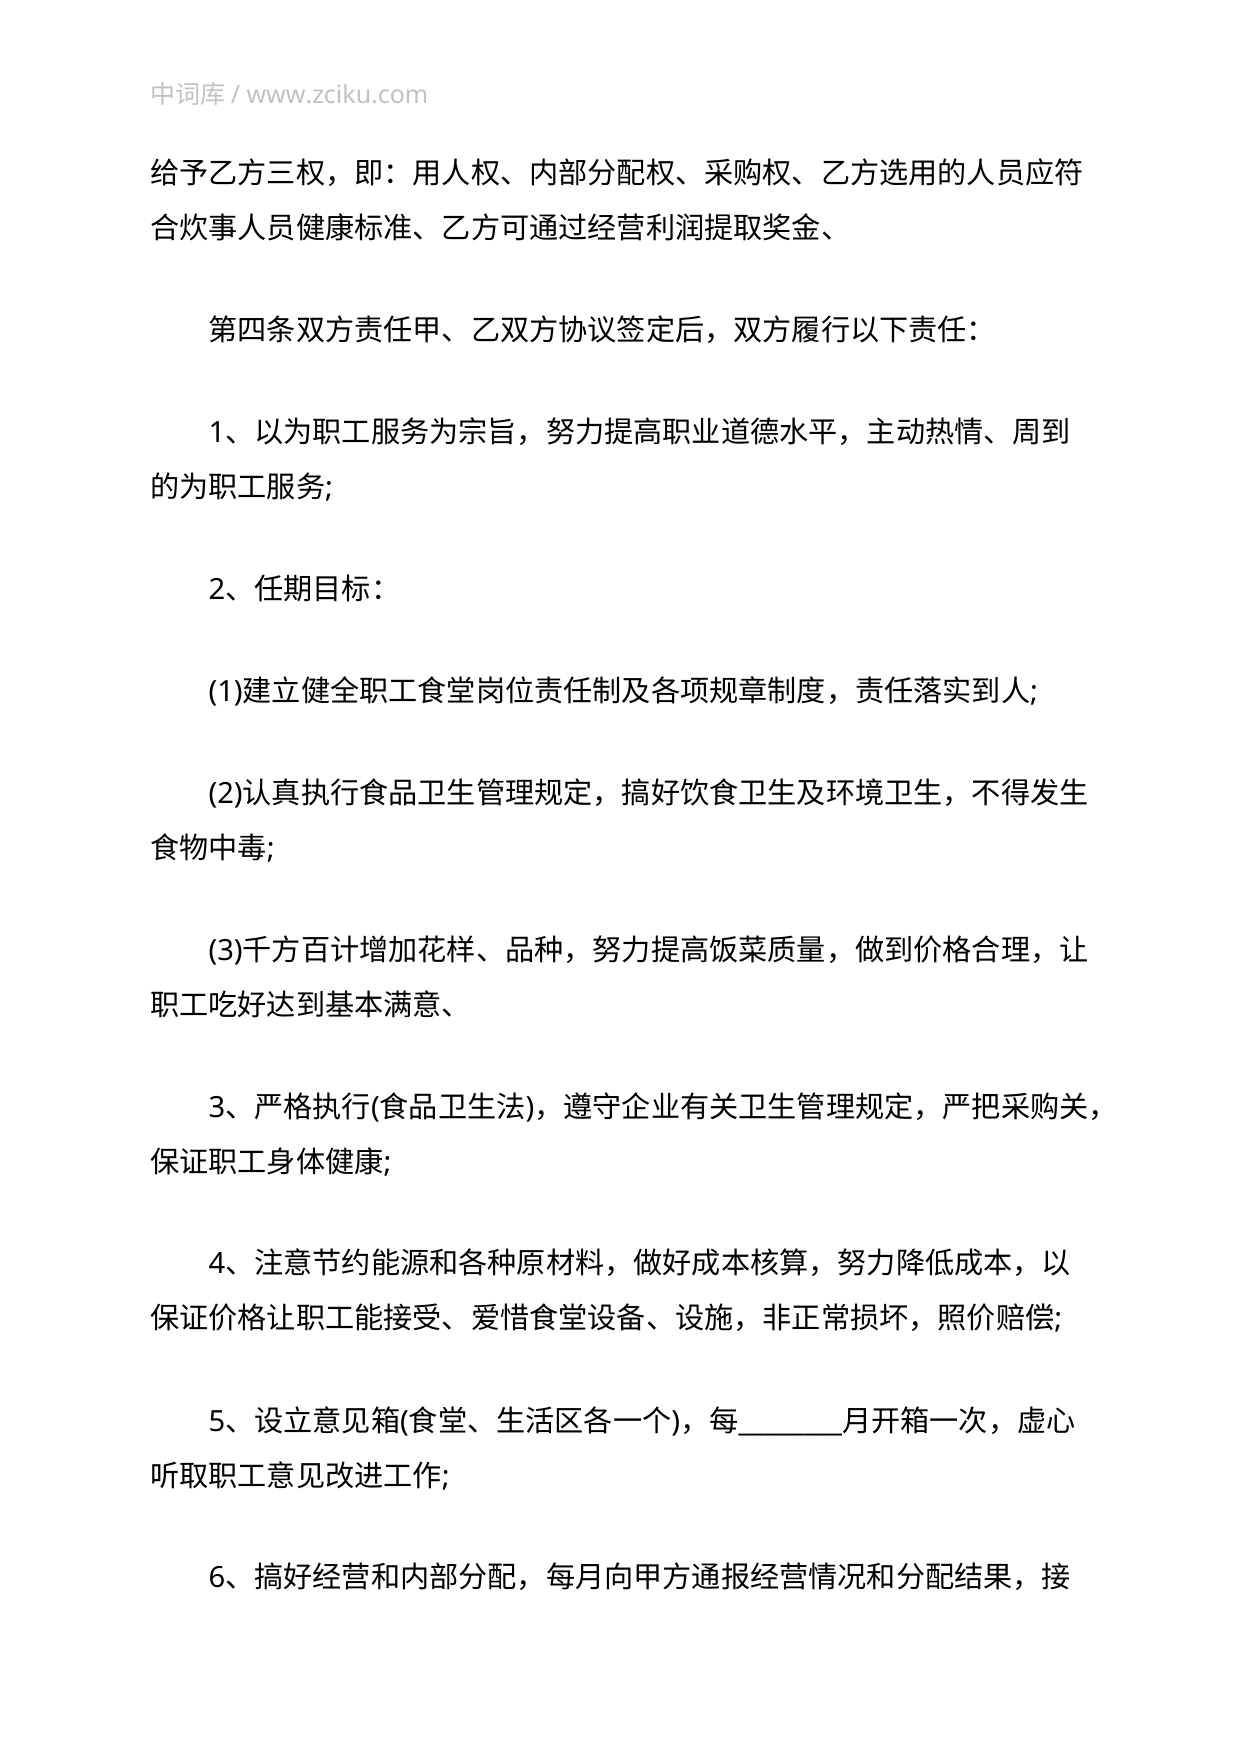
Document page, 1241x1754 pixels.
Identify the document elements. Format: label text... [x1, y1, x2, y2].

text 1、以为职工服务为宗旨，努力提高职业道德水平，主动热情、周到的为职工服务; [150, 408, 1090, 506]
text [150, 150, 1090, 247]
text (1)建立健全职工食堂岗位责任制及各项规章制度，责任落实到人; [150, 667, 1090, 710]
text 2、任期目标： [150, 565, 1090, 608]
text 5、设立意见箱(食堂、生活区各一个)，每________月开箱一次，虚心听取职工意见改进工作; [150, 1397, 1090, 1494]
text (2)认真执行食品卫生管理规定，搞好饮食卫生及环境卫生，不得发生食物中毒; [150, 769, 1090, 867]
text 3、严格执行(食品卫生法)，遵守企业有关卫生管理规定，严把采购关，保证职工身体健康; [150, 1083, 1090, 1181]
text 4、注意节约能源和各种原材料，做好成本核算，努力降低成本，以保证价格让职工能接受、爱惜食堂设备、设施，非正常损坏，照价赔偿; [150, 1240, 1090, 1337]
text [150, 1554, 1090, 1596]
text 第四条双方责任甲、乙双方协议签定后，双方履行以下责任： [150, 307, 1090, 349]
text (3)千方百计增加花样、品种，努力提高饭菜质量，做到价格合理，让职工吃好达到基本满意、 [150, 926, 1090, 1024]
